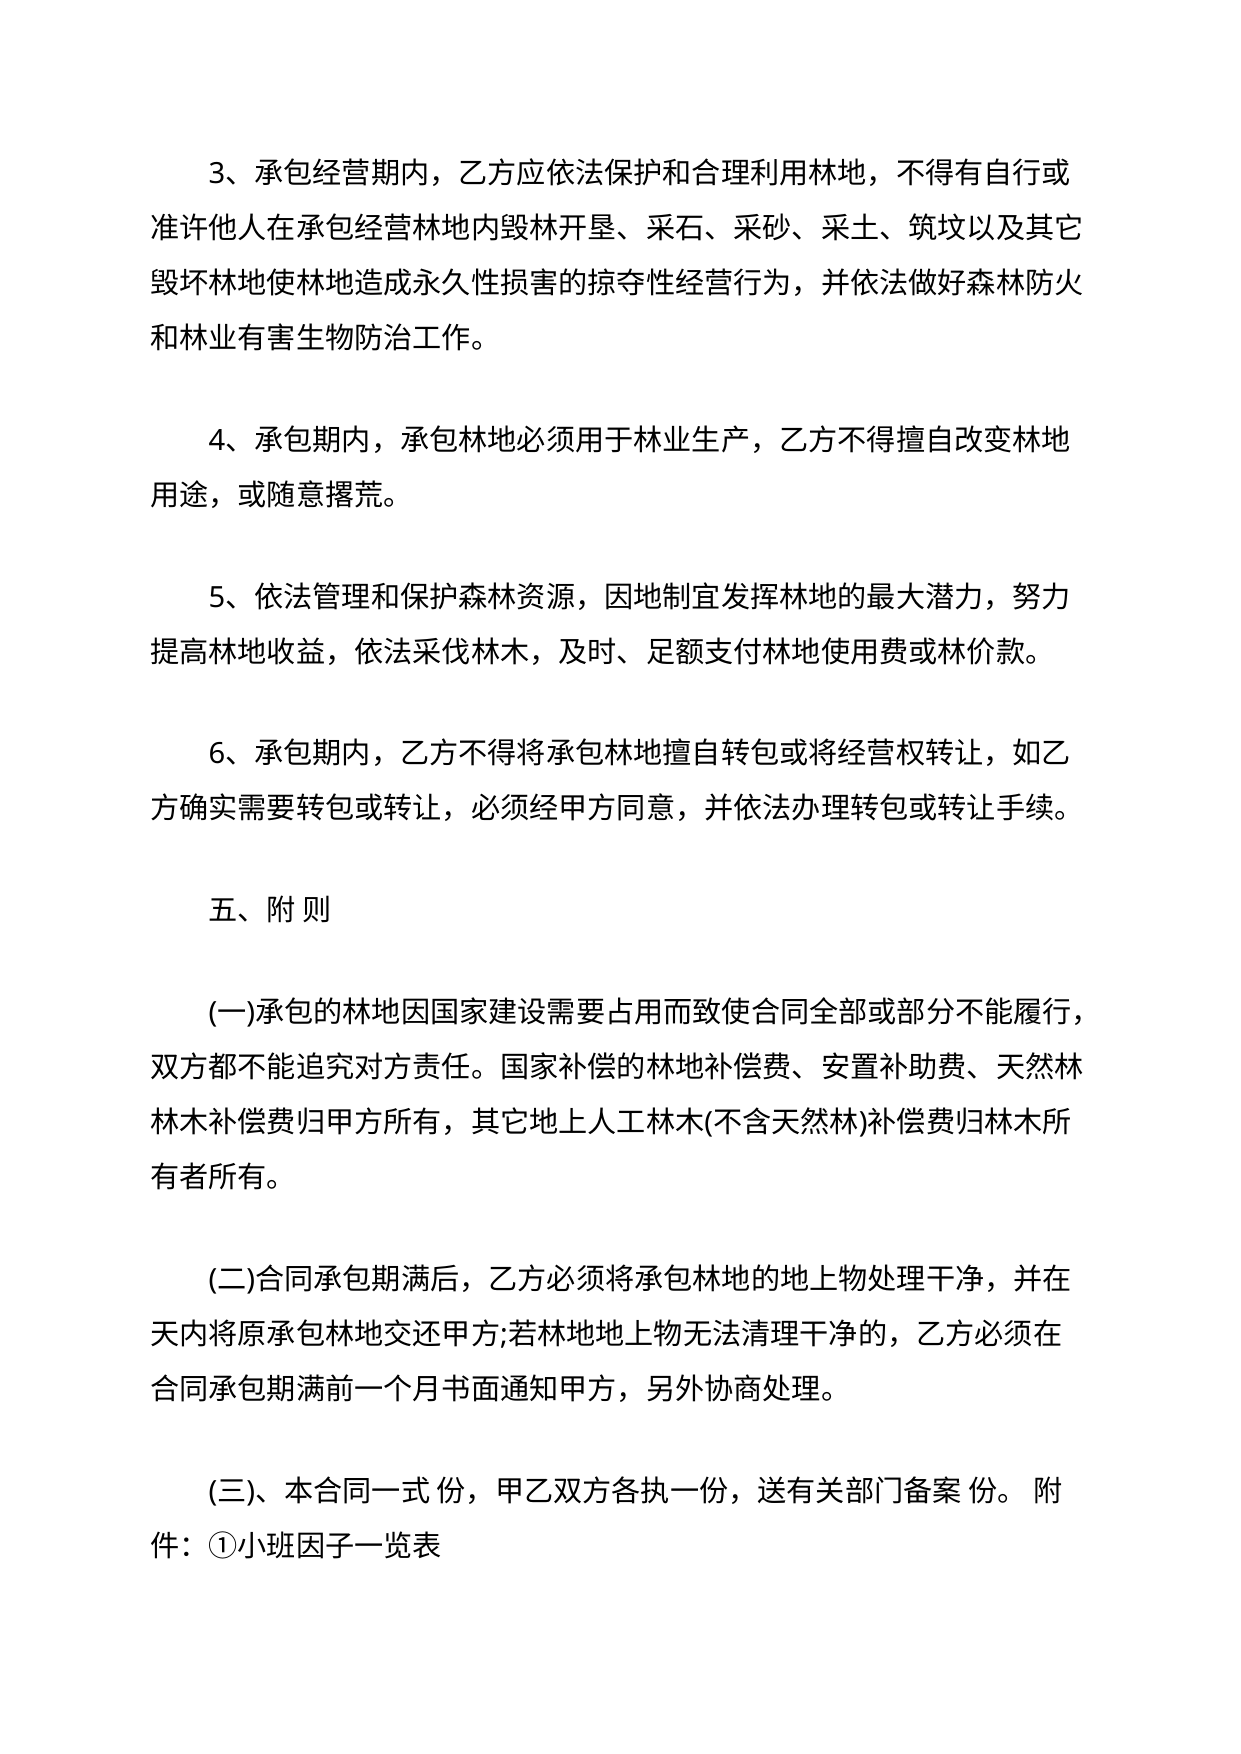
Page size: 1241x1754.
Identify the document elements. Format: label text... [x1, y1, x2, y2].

text (一)承包的林地因国家建设需要占用而致使合同全部或部分不能履行，双方都不能追究对方责任。国家补偿的林地补偿费、安置补助费、天然林林木补偿费归甲方所有，其它地上人工林木(不含天然林)补偿费归林木所有者所有。 [150, 989, 1090, 1196]
text (三)、本合同一式 份，甲乙双方各执一份，送有关部门备案 份。 附件：①小班因子一览表 [150, 1467, 1090, 1564]
text 五、附 则 [150, 887, 1090, 929]
text 4、承包期内，承包林地必须用于林业生产，乙方不得擅自改变林地用途，或随意撂荒。 [150, 417, 1090, 514]
text 6、承包期内，乙方不得将承包林地擅自转包或将经营权转让，如乙方确实需要转包或转让，必须经甲方同意，并依法办理转包或转让手续。 [150, 730, 1090, 827]
text 3、承包经营期内，乙方应依法保护和合理利用林地，不得有自行或准许他人在承包经营林地内毁林开垦、采石、采砂、采土、筑坟以及其它毁坏林地使林地造成永久性损害的掠夺性经营行为，并依法做好森林防火和林业有害生物防治工作。 [150, 150, 1090, 357]
text 5、依法管理和保护森林资源，因地制宜发挥林地的最大潜力，努力提高林地收益，依法采伐林木，及时、足额支付林地使用费或林价款。 [150, 573, 1090, 671]
text (二)合同承包期满后，乙方必须将承包林地的地上物处理干净，并在 天内将原承包林地交还甲方;若林地地上物无法清理干净的，乙方必须在合同承包期满前一个月书面通知甲方，另外协商处理。 [150, 1255, 1090, 1408]
